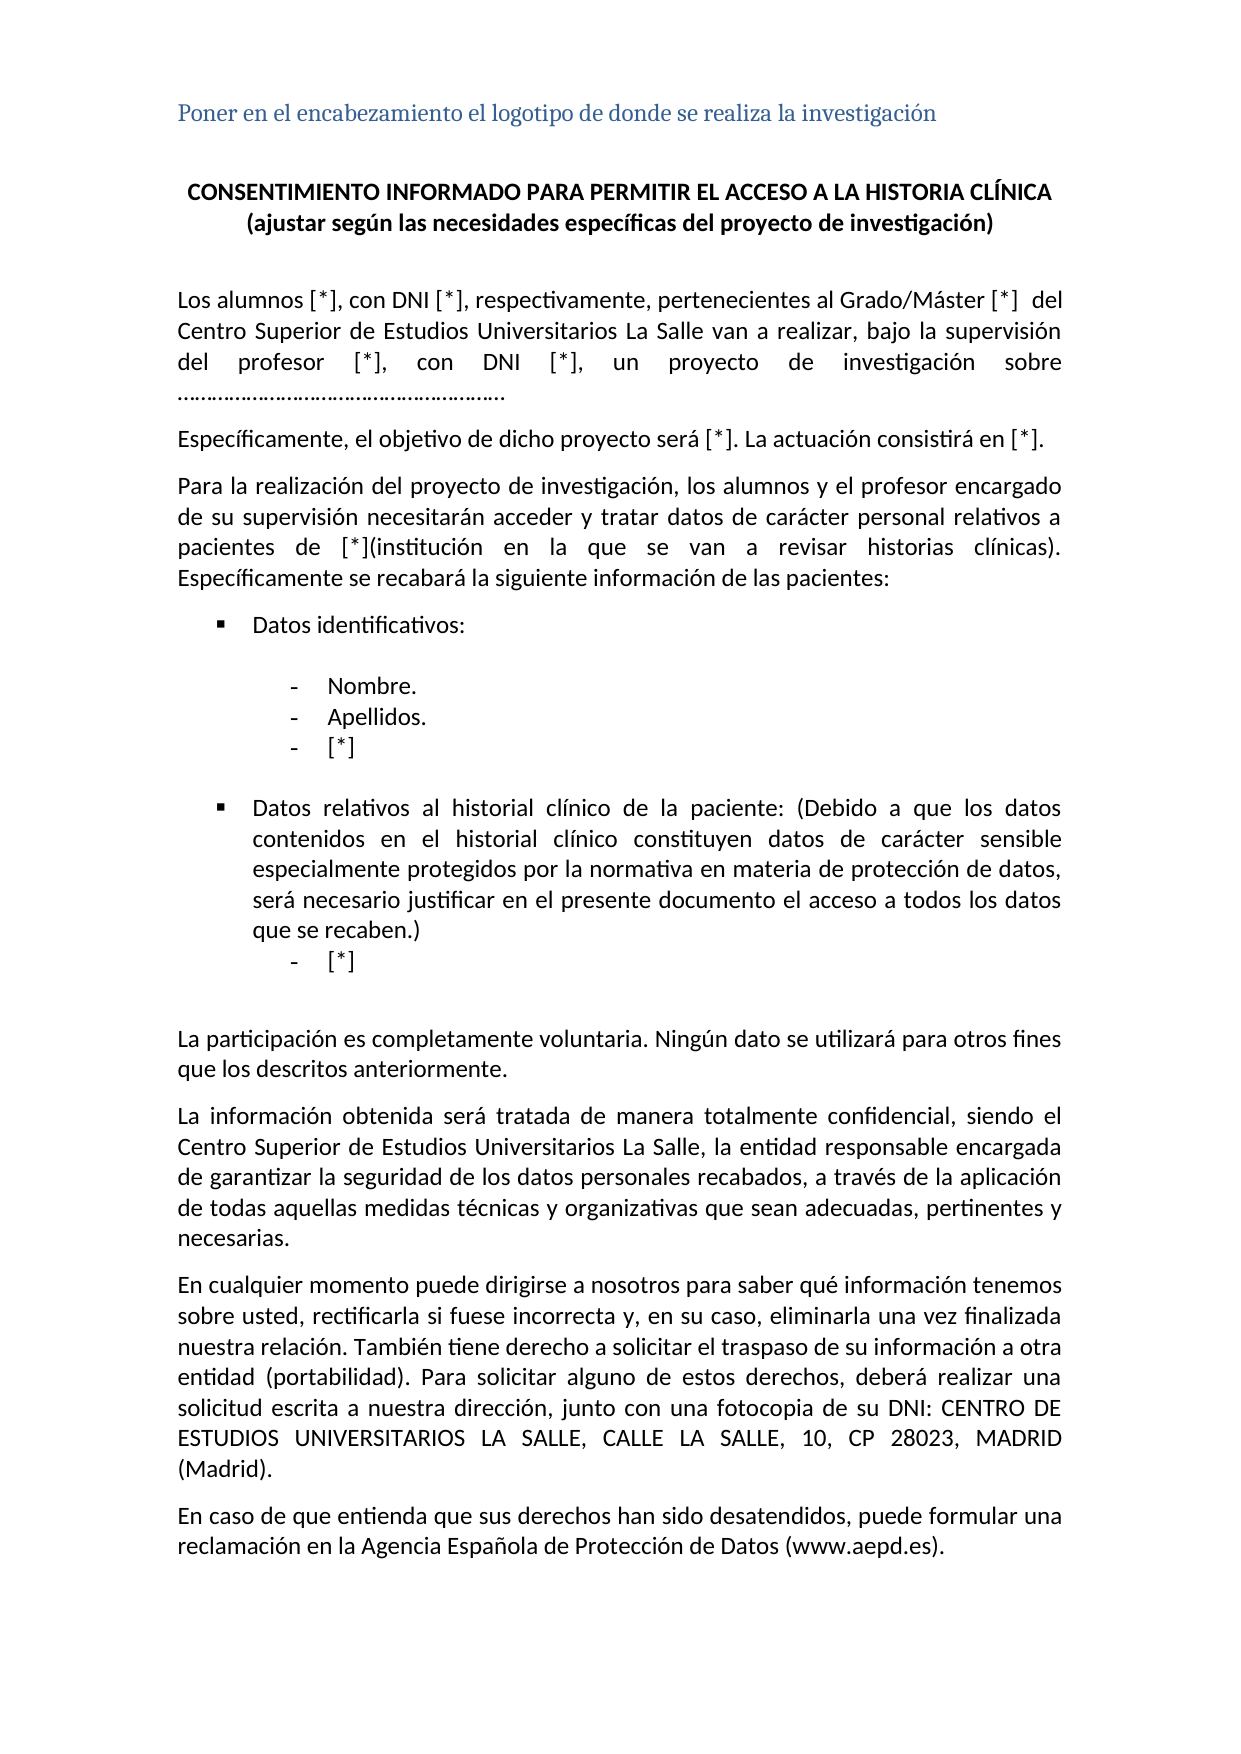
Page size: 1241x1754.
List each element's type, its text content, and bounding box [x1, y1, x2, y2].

text Específicamente, el objetivo de dicho proyecto será [*]. La actuación consistirá en [*]. [177, 423, 1063, 454]
list Datos identificativos: [215, 609, 1063, 640]
list Datos relativos al historial clínico de la paciente: (Debido a que los datos contenidos en el historial clínico constituyen datos de carácter sensible especialmente protegidos por la normativa en materia de protección de datos, será necesario justificar en el presente documento el acceso a todos los datos que se recaben.) [215, 792, 1063, 945]
text Para la realización del proyecto de investigación, los alumnos y el profesor encargado de su supervisión necesitarán acceder y tratar datos de carácter personal relativos a pacientes de [*](institución en la que se van a revisar historias clínicas). Específicamente se recabará la siguiente información de las pacientes: [177, 471, 1063, 593]
text En cualquier momento puede dirigirse a nosotros para saber qué información tenemos sobre usted, rectificarla si fuese incorrecta y, en su caso, eliminarla una vez finalizada nuestra relación. También tiene derecho a solicitar el traspaso de su información a otra entidad (portabilidad). Para solicitar alguno de estos derechos, deberá realizar una solicitud escrita a nuestra dirección, junto con una fotocopia de su DNI: CENTRO DE ESTUDIOS UNIVERSITARIOS LA SALLE, CALLE LA SALLE, 10, CP 28023, MADRID (Madrid). [177, 1270, 1063, 1483]
list Nombre. [290, 670, 1063, 701]
text La información obtenida será tratada de manera totalmente confidencial, siendo el Centro Superior de Estudios Universitarios La Salle, la entidad responsable encargada de garantizar la seguridad de los datos personales recabados, a través de la aplicación de todas aquellas medidas técnicas y organizativas que sean adecuadas, pertinentes y necesarias. [177, 1100, 1063, 1253]
text La participación es completamente voluntaria. Ningún dato se utilizará para otros fines que los descritos anteriormente. [177, 992, 1063, 1084]
text CONSENTIMIENTO INFORMADO PARA PERMITIR EL ACCESO A LA HISTORIA CLÍNICA (ajustar según las necesidades específicas del proyecto de investigación) [177, 148, 1063, 237]
list [*] [290, 945, 1063, 976]
list Apellidos. [290, 701, 1063, 731]
text En caso de que entienda que sus derechos han sido desatendidos, puede formular una reclamación en la Agencia Española de Protección de Datos (www.aepd.es). [177, 1500, 1063, 1561]
list [*] [290, 731, 1063, 762]
text Los alumnos [*], con DNI [*], respectivamente, pertenecientes al Grado/Máster [*] del Centro Superior de Estudios Universitarios La Salle van a realizar, bajo la supervisión del profesor [*], con DNI [*], un proyecto de investigación sobre ………………………………………………… [177, 254, 1063, 407]
